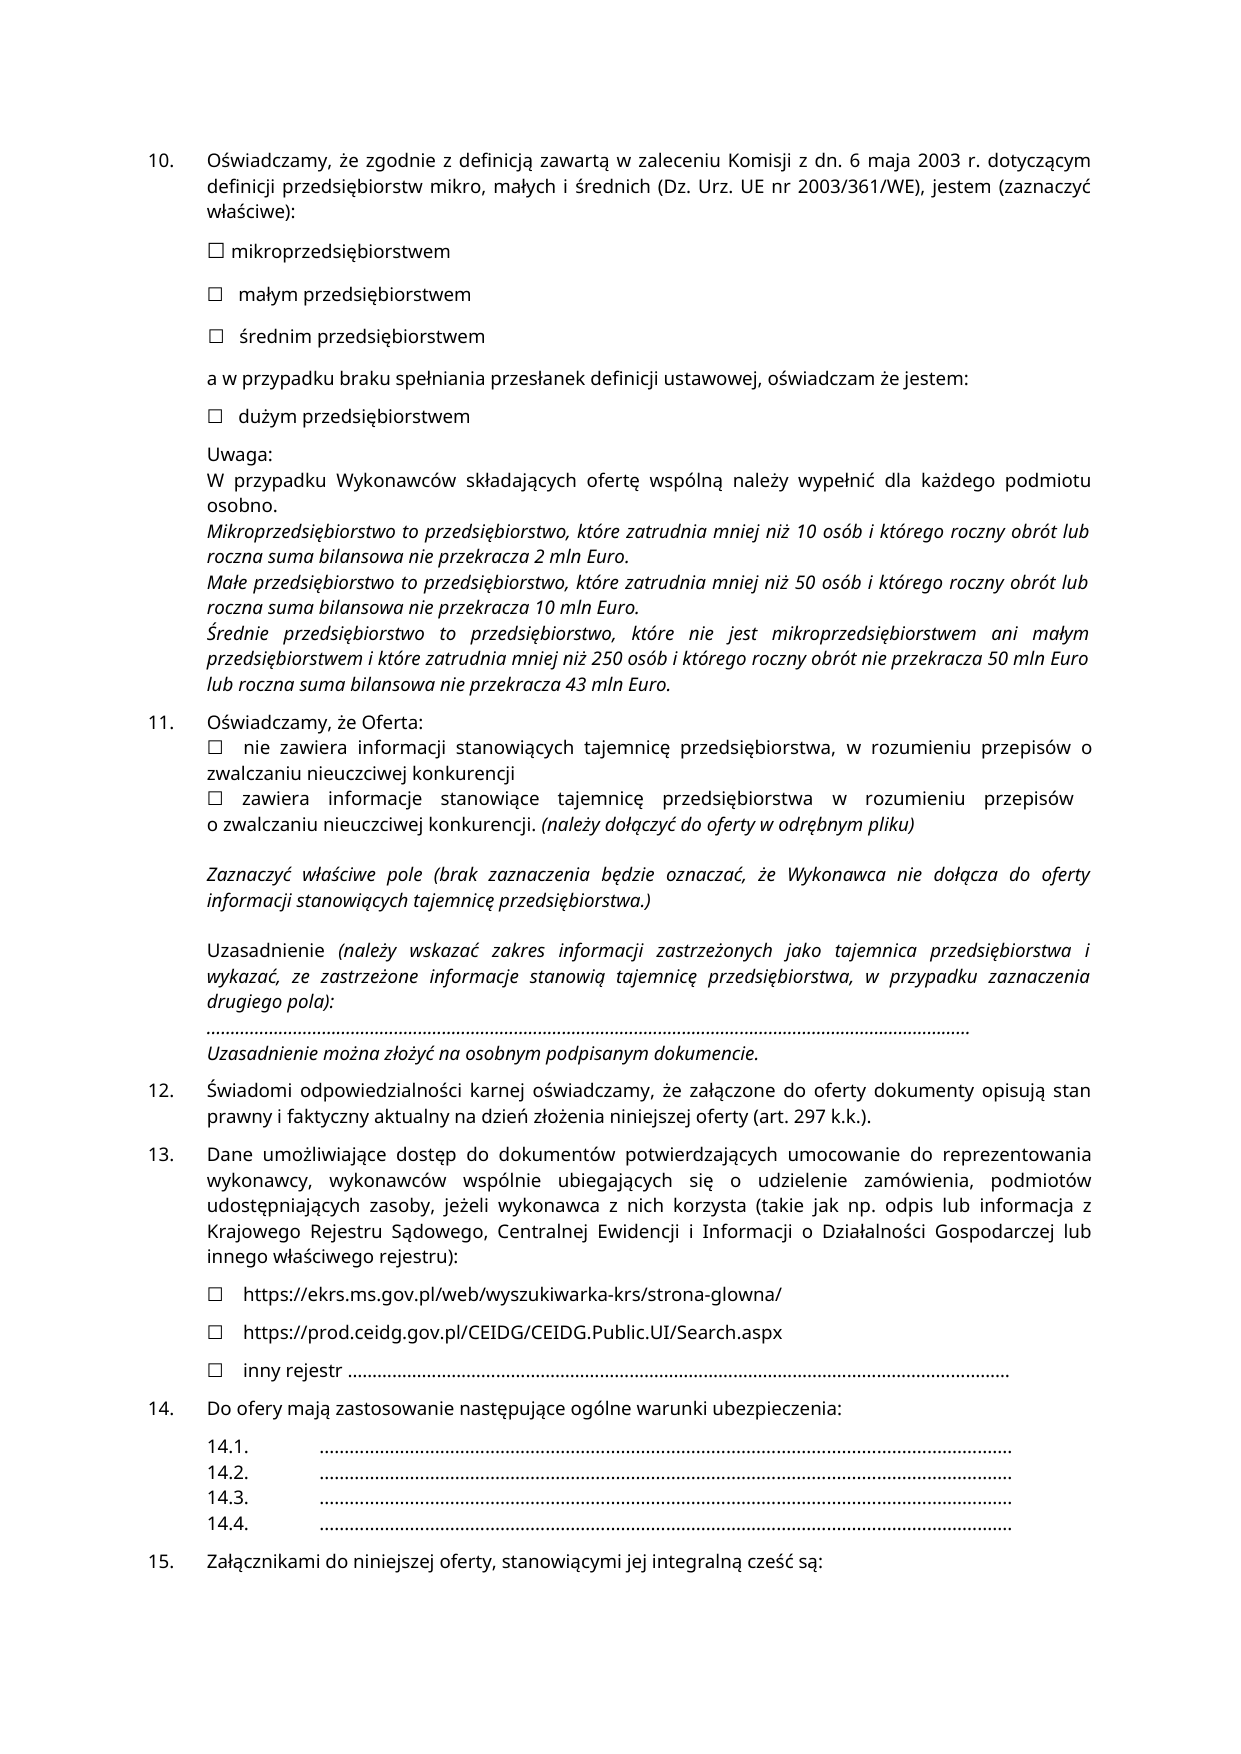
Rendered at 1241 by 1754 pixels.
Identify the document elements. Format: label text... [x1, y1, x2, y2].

text a w przypadku braku spełniania przesłanek definicji ustawowej, oświadczam że jestem: [207, 365, 1093, 391]
text Uzasadnienie (należy wskazać zakres informacji zastrzeżonych jako tajemnica przedsiębiorstwa i wykazać, ze zastrzeżone informacje stanowią tajemnicę przedsiębiorstwa, w przypadku zaznaczenia drugiego pola): [207, 938, 1093, 1014]
text nie zawiera informacji stanowiących tajemnicę przedsiębiorstwa, w rozumieniu przepisów o zwalczaniu nieuczciwej konkurencji [207, 734, 1093, 786]
text mikroprzedsiębiorstwem [207, 237, 1093, 265]
text Uzasadnienie można złożyć na osobnym podpisanym dokumencie. [207, 1040, 1093, 1065]
list Oświadczamy, że Oferta: [148, 709, 1093, 734]
list .......................................................................................................................................... [207, 1433, 1093, 1459]
list Świadomi odpowiedzialności karnej oświadczamy, że załączone do oferty dokumenty opisują stan prawny i faktyczny aktualny na dzień złożenia niniejszej oferty (art. 297 k.k.). [148, 1078, 1093, 1129]
text dużym przedsiębiorstwem [207, 403, 1093, 429]
text https://prod.ceidg.gov.pl/CEIDG/CEIDG.Public.UI/Search.aspx [207, 1319, 1093, 1345]
text Mikroprzedsiębiorstwo to przedsiębiorstwo, które zatrudnia mniej niż 10 osób i którego roczny obrót lub roczna suma bilansowa nie przekracza 2 mln Euro. [207, 518, 1093, 569]
text średnim przedsiębiorstwem [198, 323, 1093, 349]
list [207, 1510, 1093, 1536]
text Średnie przedsiębiorstwo to przedsiębiorstwo, które nie jest mikroprzedsiębiorstwem ani małym przedsiębiorstwem i które zatrudnia mniej niż 250 osób i którego roczny obrót nie przekracza 50 mln Euro lub roczna suma bilansowa nie przekracza 43 mln Euro. [207, 620, 1093, 697]
text Zaznaczyć właściwe pole (brak zaznaczenia będzie oznaczać, że Wykonawca nie dołącza do oferty informacji stanowiących tajemnicę przedsiębiorstwa.) [207, 862, 1093, 913]
text zawiera informacje stanowiące tajemnicę przedsiębiorstwa w rozumieniu przepisów o zwalczaniu nieuczciwej konkurencji. (należy dołączyć do oferty w odrębnym pliku) [207, 786, 1093, 837]
text W przypadku Wykonawców składających ofertę wspólną należy wypełnić dla każdego podmiotu osobno. [207, 467, 1093, 518]
text inny rejestr …………………………………………………………………………………..………………………………… [207, 1357, 1093, 1383]
list .......................................................................................................................................... [207, 1484, 1093, 1510]
text małym przedsiębiorstwem [207, 282, 1093, 307]
text https://ekrs.ms.gov.pl/web/wyszukiwarka-krs/strona-glowna/ [207, 1281, 1093, 1307]
list Oświadczamy, że zgodnie z definicją zawartą w zaleceniu Komisji z dn. 6 maja 2003 r. dotyczącym definicji przedsiębiorstw mikro, małych i średnich (Dz. Urz. UE nr 2003/361/WE), jestem (zaznaczyć właściwe): [148, 148, 1093, 224]
list Dane umożliwiające dostęp do dokumentów potwierdzających umocowanie do reprezentowania wykonawcy, wykonawców wspólnie ubiegających się o udzielenie zamówienia, podmiotów udostępniających zasoby, jeżeli wykonawca z nich korzysta (takie jak np. odpis lub informacja z Krajowego Rejestru Sądowego, Centralnej Ewidencji i Informacji o Działalności Gospodarczej lub innego właściwego rejestru): [148, 1141, 1093, 1269]
list Do ofery mają zastosowanie następujące ogólne warunki ubezpieczenia: [148, 1396, 1093, 1421]
text Uwaga: [207, 441, 1093, 467]
list .......................................................................................................................................... [207, 1459, 1093, 1484]
text …………………………..............................................................................…………………………………………… [207, 1014, 1093, 1040]
text Małe przedsiębiorstwo to przedsiębiorstwo, które zatrudnia mniej niż 50 osób i którego roczny obrót lub roczna suma bilansowa nie przekracza 10 mln Euro. [207, 569, 1093, 620]
list Załącznikami do niniejszej oferty, stanowiącymi jej integralną cześć są: [148, 1548, 1093, 1574]
